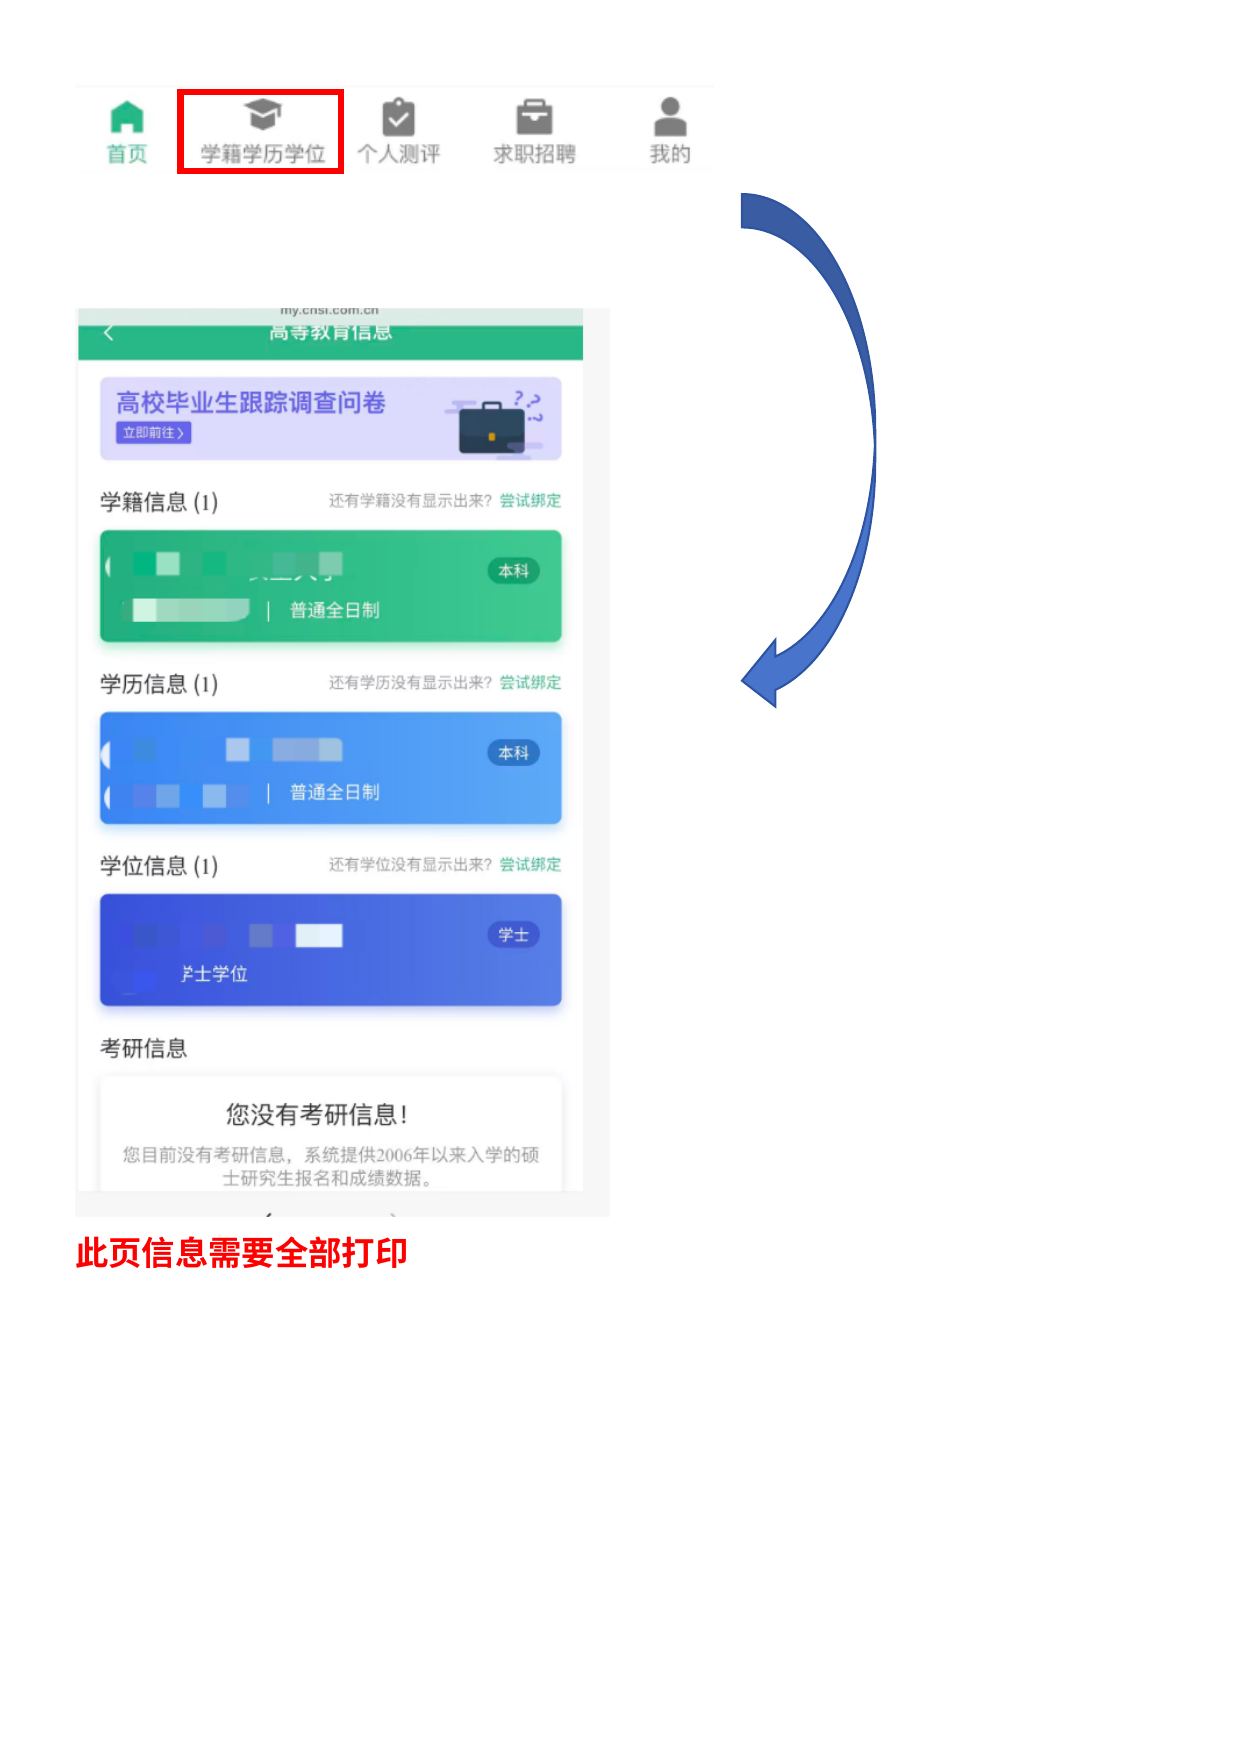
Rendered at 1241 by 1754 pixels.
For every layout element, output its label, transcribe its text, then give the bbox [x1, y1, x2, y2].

picture [184, 95, 338, 168]
picture [75, 80, 714, 173]
text 此页信息需要全部打印 [75, 1218, 1165, 1283]
picture [75, 308, 611, 1217]
